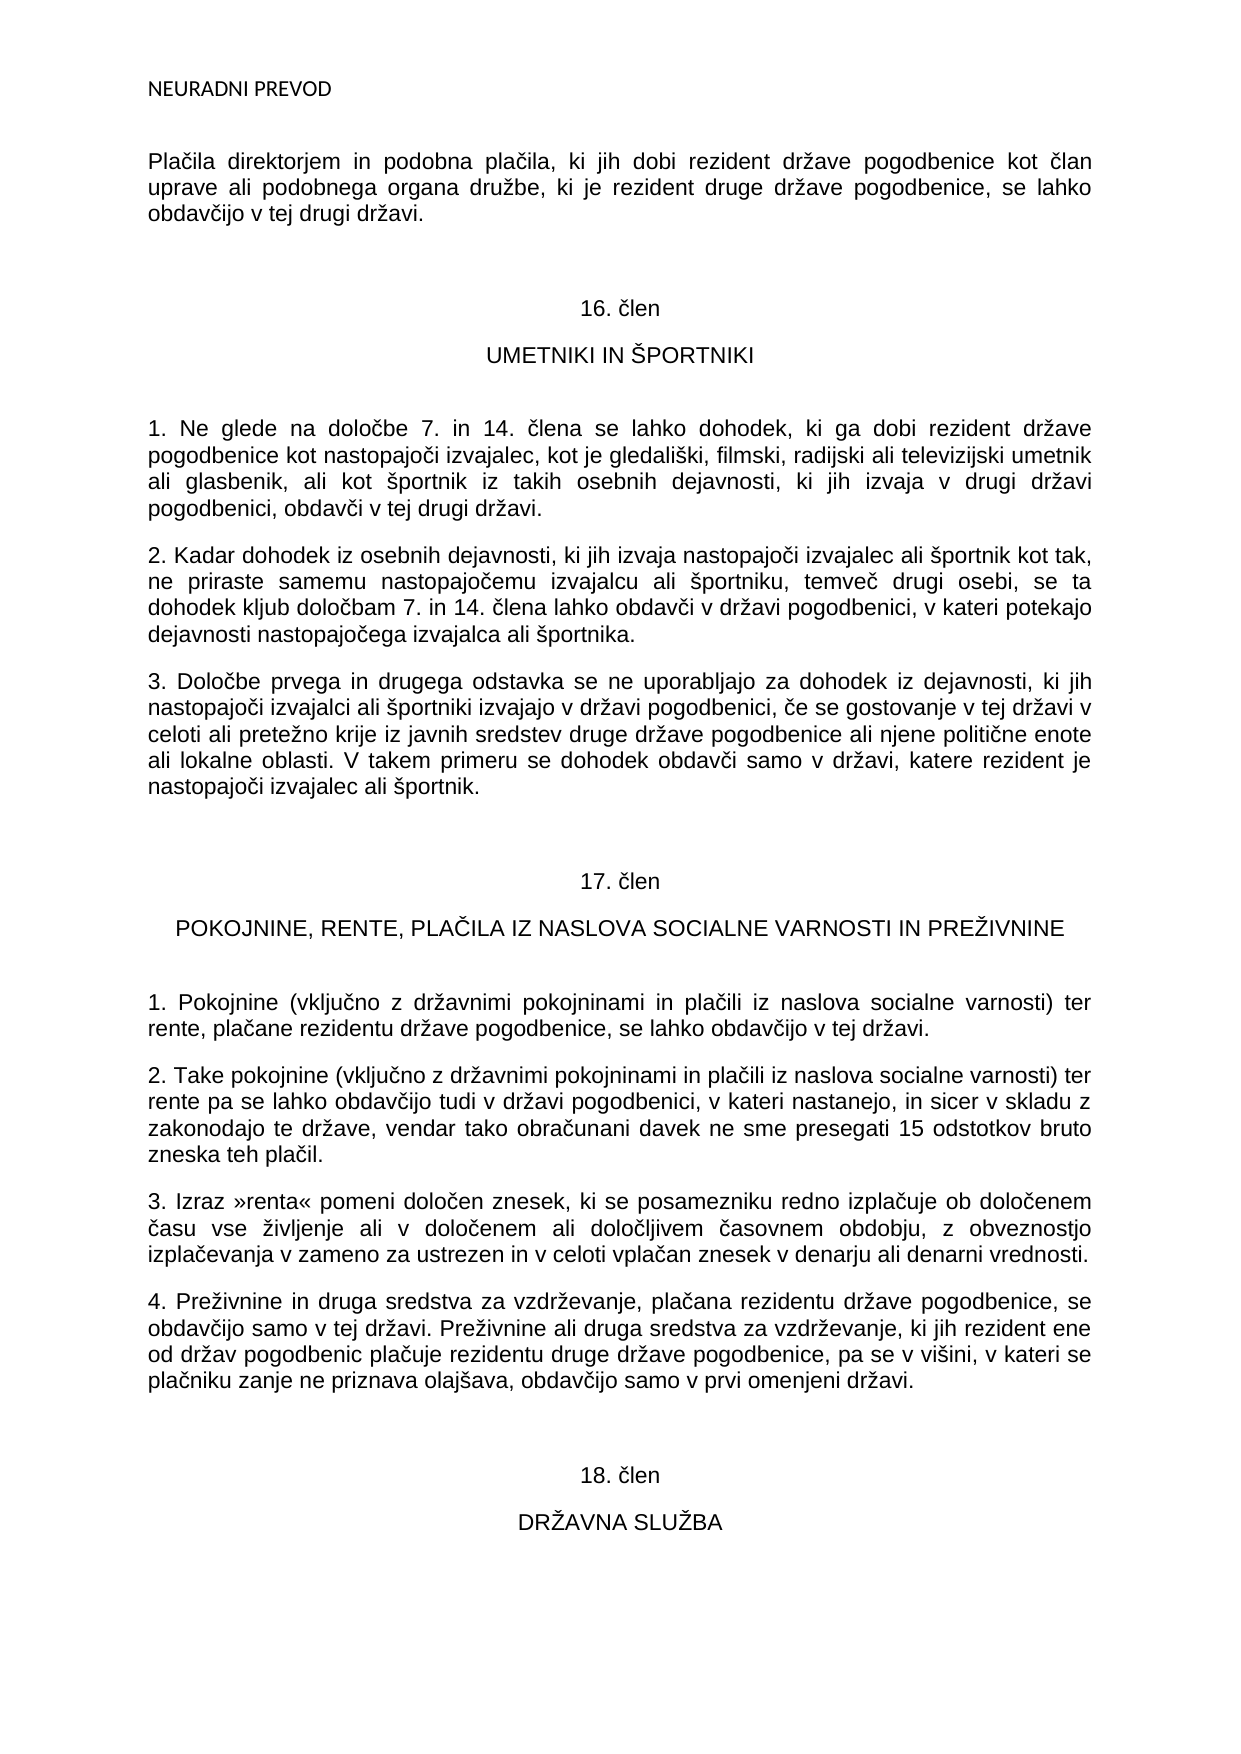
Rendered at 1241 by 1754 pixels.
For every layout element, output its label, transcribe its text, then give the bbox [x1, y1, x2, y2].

text UMETNIKI IN ŠPORTNIKI [148, 342, 1093, 368]
text 4. Preživnine in druga sredstva za vzdrževanje, plačana rezidentu države pogodbenice, se obdavčijo samo v tej državi. Preživnine ali druga sredstva za vzdrževanje, ki jih rezident ene od držav pogodbenic plačuje rezidentu druge države pogodbenice, pa se v višini, v kateri se plačniku zanje ne priznava olajšava, obdavčijo samo v prvi omenjeni državi. [148, 1288, 1093, 1393]
text POKOJNINE, RENTE, PLAČILA IZ NASLOVA SOCIALNE VARNOSTI IN PREŽIVNINE [148, 915, 1093, 941]
text 1. Pokojnine (vključno z državnimi pokojninami in plačili iz naslova socialne varnosti) ter rente, plačane rezidentu države pogodbenice, se lahko obdavčijo v tej državi. [148, 988, 1093, 1041]
text Plačila direktorjem in podobna plačila, ki jih dobi rezident države pogodbenice kot član uprave ali podobnega organa družbe, ki je rezident druge države pogodbenice, se lahko obdavčijo v tej drugi državi. [148, 148, 1093, 227]
text 18. člen [148, 1462, 1093, 1488]
text 3. Izraz »renta« pomeni določen znesek, ki se posamezniku redno izplačuje ob določenem času vse življenje ali v določenem ali določljivem časovnem obdobju, z obveznostjo izplačevanja v zameno za ustrezen in v celoti vplačan znesek v denarju ali denarni vrednosti. [148, 1188, 1093, 1267]
text 3. Določbe prvega in drugega odstavka se ne uporabljajo za dohodek iz dejavnosti, ki jih nastopajoči izvajalci ali športniki izvajajo v državi pogodbenici, če se gostovanje v tej državi v celoti ali pretežno krije iz javnih sredstev druge države pogodbenice ali njene politične enote ali lokalne oblasti. V takem primeru se dohodek obdavči samo v državi, katere rezident je nastopajoči izvajalec ali športnik. [148, 668, 1093, 800]
text 1. Ne glede na določbe 7. in 14. člena se lahko dohodek, ki ga dobi rezident države pogodbenice kot nastopajoči izvajalec, kot je gledališki, filmski, radijski ali televizijski umetnik ali glasbenik, ali kot športnik iz takih osebnih dejavnosti, ki jih izvaja v drugi državi pogodbenici, obdavči v tej drugi državi. [148, 415, 1093, 521]
text 16. člen [148, 295, 1093, 321]
text DRŽAVNA SLUŽBA [148, 1509, 1093, 1535]
text 2. Take pokojnine (vključno z državnimi pokojninami in plačili iz naslova socialne varnosti) ter rente pa se lahko obdavčijo tudi v državi pogodbenici, v kateri nastanejo, in sicer v skladu z zakonodajo te države, vendar tako obračunani davek ne sme presegati 15 odstotkov bruto zneska teh plačil. [148, 1062, 1093, 1167]
text 2. Kadar dohodek iz osebnih dejavnosti, ki jih izvaja nastopajoči izvajalec ali športnik kot tak, ne priraste samemu nastopajočemu izvajalcu ali športniku, temveč drugi osebi, se ta dohodek kljub določbam 7. in 14. člena lahko obdavči v državi pogodbenici, v kateri potekajo dejavnosti nastopajočega izvajalca ali športnika. [148, 542, 1093, 647]
text 17. člen [148, 868, 1093, 894]
